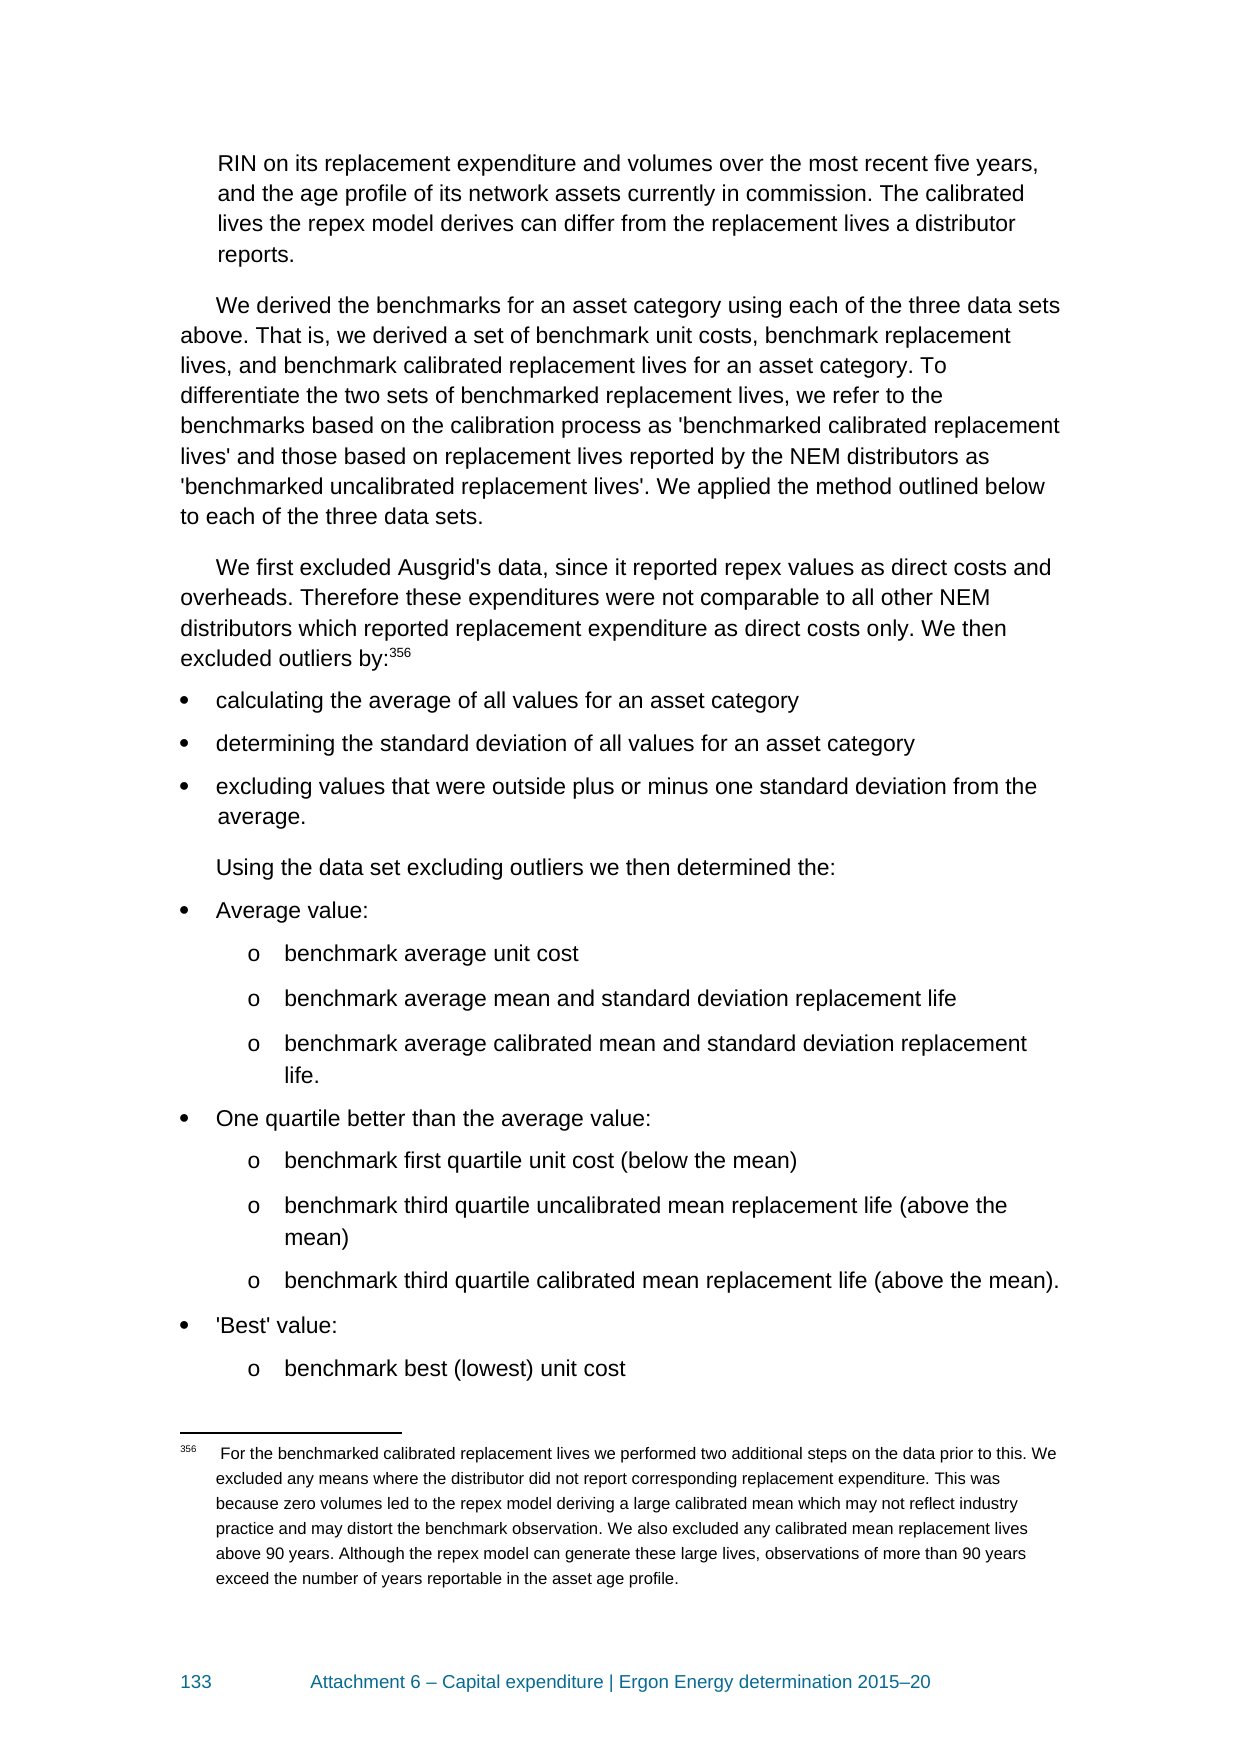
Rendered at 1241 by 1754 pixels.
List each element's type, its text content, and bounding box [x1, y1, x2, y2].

list benchmark average mean and standard deviation replacement life [247, 984, 1063, 1013]
list We derived the benchmarks for an asset category using each of the three data sets above. That is, we derived a set of benchmark unit costs, benchmark replacement lives, and benchmark calibrated replacement lives for an asset category. To differentiate the two sets of benchmarked replacement lives, we refer to the benchmarks based on the calibration process as 'benchmarked calibrated replacement lives' and those based on replacement lives reported by the NEM distributors as 'benchmarked uncalibrated replacement lives'. We applied the method outlined below to each of the three data sets. [180, 292, 1063, 529]
list benchmark average calibrated mean and standard deviation replacement life. [247, 1029, 1063, 1088]
list determining the standard deviation of all values for an asset category [180, 730, 1063, 757]
list benchmark third quartile calibrated mean replacement life (above the mean). [247, 1267, 1063, 1295]
list One quartile better than the average value: [180, 1104, 1063, 1131]
list Using the data set excluding outliers we then determined the: [180, 854, 1063, 881]
list benchmark first quartile unit cost (below the mean) [247, 1147, 1063, 1176]
list benchmark average unit cost [247, 939, 1063, 968]
list calculating the average of all values for an asset category [180, 687, 1063, 714]
list Average value: [180, 897, 1063, 923]
list 'Best' value: [180, 1312, 1063, 1338]
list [180, 150, 1063, 267]
list excluding values that were outside plus or minus one standard deviation from the average. [180, 773, 1063, 829]
list benchmark best (lowest) unit cost [247, 1355, 1063, 1383]
list We first excluded Ausgrid's data, since it reported repex values as direct costs and overheads. Therefore these expenditures were not comparable to all other NEM distributors which reported replacement expenditure as direct costs only. We then excluded outliers by: [180, 554, 1063, 671]
list benchmark third quartile uncalibrated mean replacement life (above the mean) [247, 1192, 1063, 1251]
